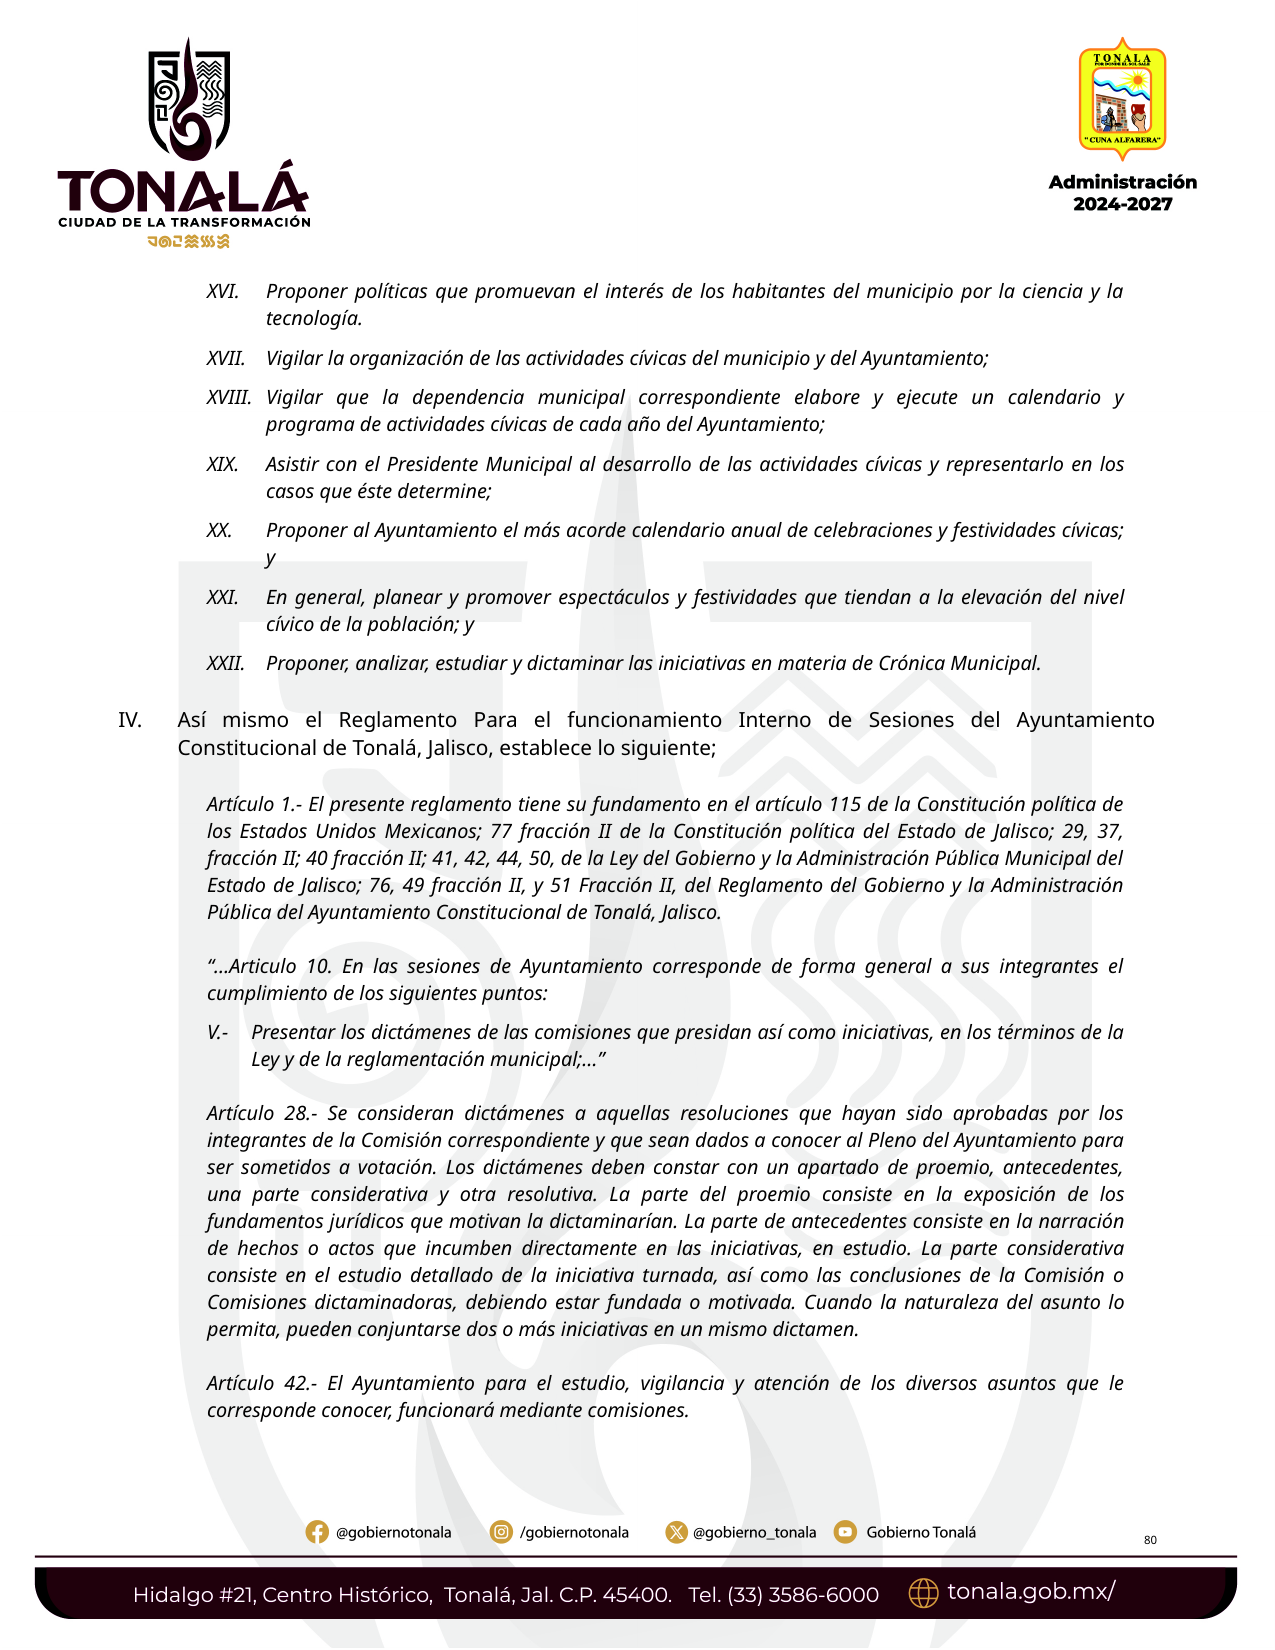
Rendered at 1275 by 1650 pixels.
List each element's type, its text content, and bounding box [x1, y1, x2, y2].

list En general, planear y promover espectáculos y festividades que tiendan a la elevación del nivel cívico de la población; y [207, 583, 1127, 637]
list Proponer al Ayuntamiento el más acorde calendario anual de celebraciones y festividades cívicas; y [207, 516, 1127, 570]
list Así mismo el Reglamento Para el funcionamiento Interno de Sesiones del Ayuntamiento Constitucional de Tonalá, Jalisco, establece lo siguiente; [118, 705, 1157, 762]
text Artículo 42.- El Ayuntamiento para el estudio, vigilancia y atención de los diversos asuntos que le corresponde conocer, funcionará mediante comisiones. [207, 1369, 1127, 1423]
list Vigilar que la dependencia municipal correspondiente elabore y ejecute un calendario y programa de actividades cívicas de cada año del Ayuntamiento; [207, 383, 1127, 437]
text Artículo 28.- Se consideran dictámenes a aquellas resoluciones que hayan sido aprobadas por los integrantes de la Comisión correspondiente y que sean dados a conocer al Pleno del Ayuntamiento para ser sometidos a votación. Los dictámenes deben constar con un apartado de proemio, antecedentes, una parte considerativa y otra resolutiva. La parte del proemio consiste en la exposición de los fundamentos jurídicos que motivan la dictaminarían. La parte de antecedentes consiste en la narración de hechos o actos que incumben directamente en las iniciativas, en estudio. La parte considerativa consiste en el estudio detallado de la iniciativa turnada, así como las conclusiones de la Comisión o Comisiones dictaminadoras, debiendo estar fundada o motivada. Cuando la naturaleza del asunto lo permita, pueden conjuntarse dos o más iniciativas en un mismo dictamen. [207, 1099, 1127, 1342]
text V.- Presentar los dictámenes de las comisiones que presidan así como iniciativas, en los términos de la Ley y de la reglamentación municipal;…” [207, 1018, 1127, 1072]
list Proponer políticas que promuevan el interés de los habitantes del municipio por la ciencia y la tecnología. [207, 278, 1127, 332]
list Proponer, analizar, estudiar y dictaminar las iniciativas en materia de Crónica Municipal. [207, 649, 1127, 676]
list Asistir con el Presidente Municipal al desarrollo de las actividades cívicas y representarlo en los casos que éste determine; [207, 450, 1127, 504]
text “…Articulo 10. En las sesiones de Ayuntamiento corresponde de forma general a sus integrantes el cumplimiento de los siguientes puntos: [207, 952, 1127, 1006]
list Vigilar la organización de las actividades cívicas del municipio y del Ayuntamiento; [207, 344, 1127, 371]
picture [1, 1, 1275, 1648]
text Artículo 1.- El presente reglamento tiene su fundamento en el artículo 115 de la Constitución política de los Estados Unidos Mexicanos; 77 fracción II de la Constitución política del Estado de Jalisco; 29, 37, fracción II; 40 fracción II; 41, 42, 44, 50, de la Ley del Gobierno y la Administración Pública Municipal del Estado de Jalisco; 76, 49 fracción II, y 51 Fracción II, del Reglamento del Gobierno y la Administración Pública del Ayuntamiento Constitucional de Tonalá, Jalisco. [207, 790, 1127, 925]
